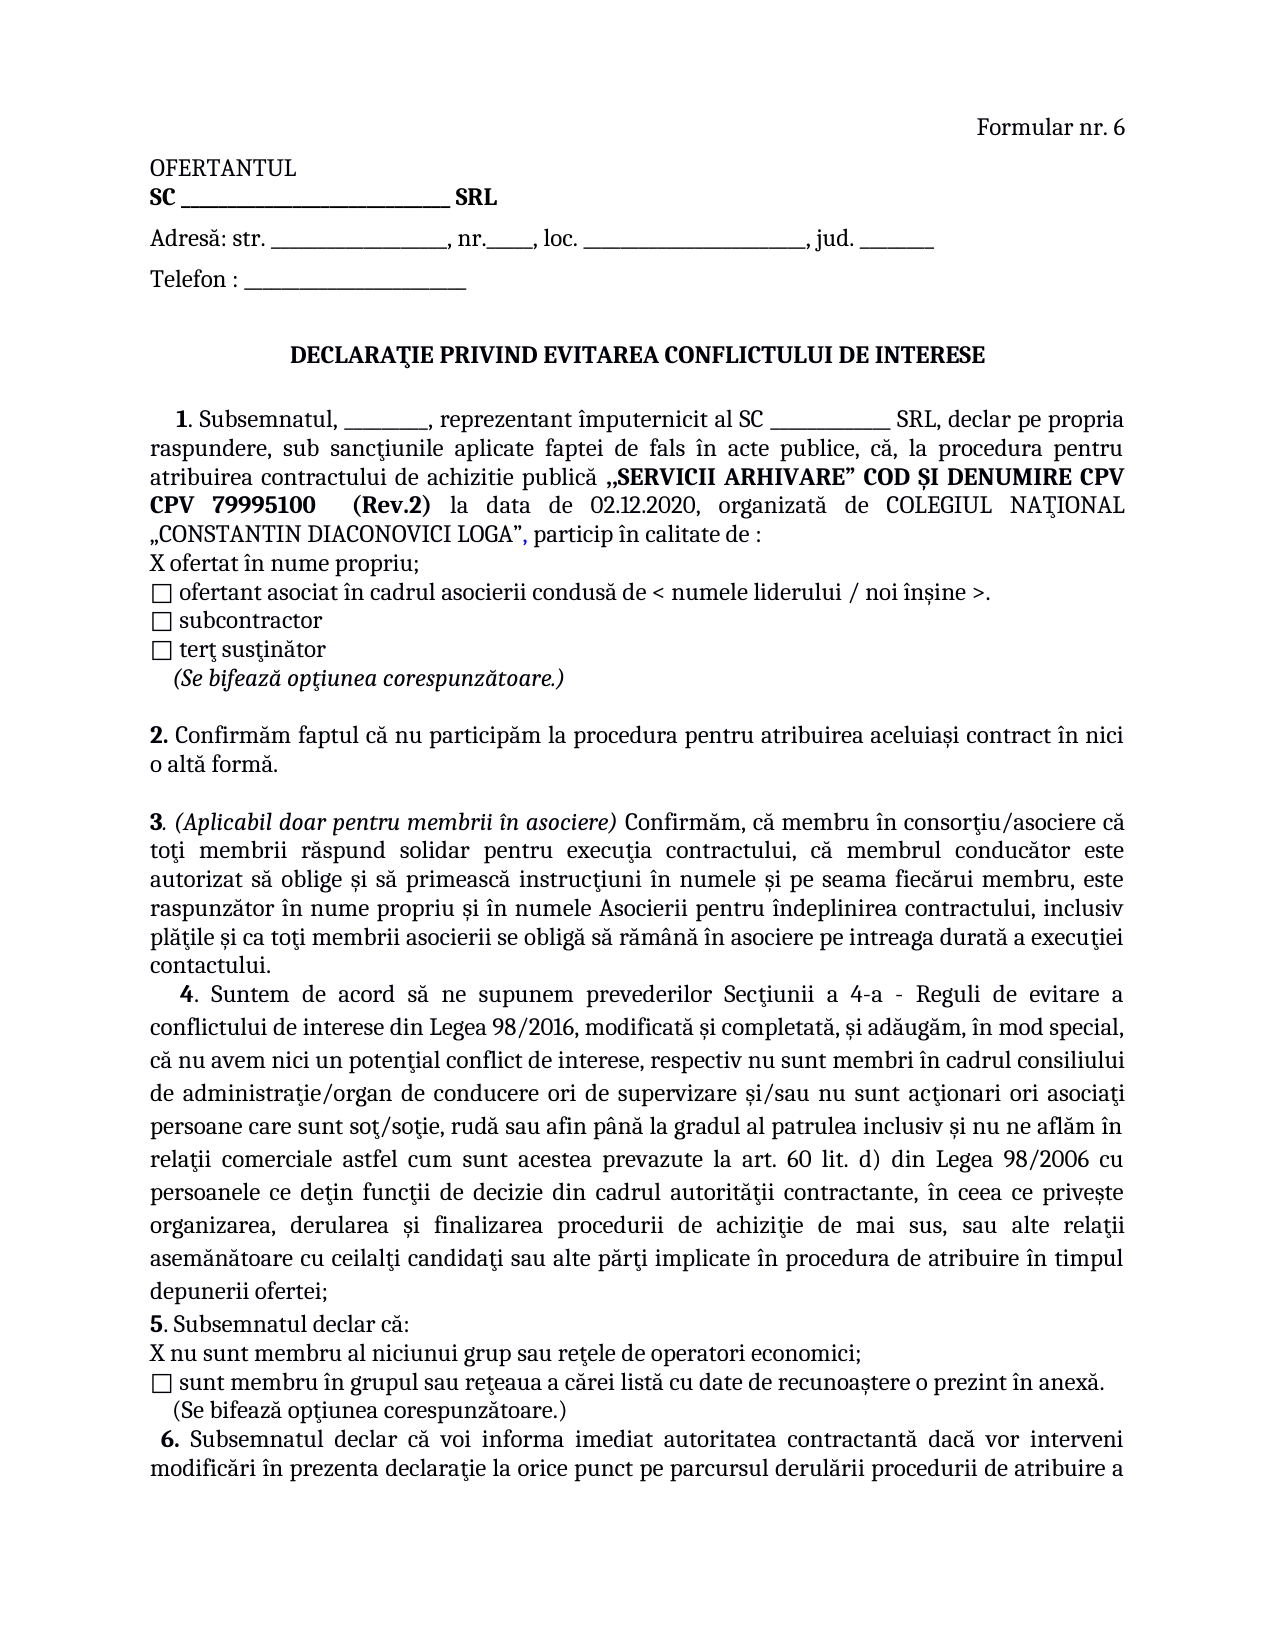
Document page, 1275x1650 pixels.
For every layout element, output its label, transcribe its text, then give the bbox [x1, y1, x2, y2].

text 5. Subsemnatul declar că: [150, 1310, 1125, 1339]
text 4. Suntem de acord să ne supunem prevederilor Secţiunii a 4-a - Reguli de evitare a conflictului de interese din Legea 98/2016, modificată şi completată, şi adăugăm, în mod special, că nu avem nici un potenţial conflict de interese, respectiv nu sunt membri în cadrul consiliului de administraţie/organ de conducere ori de supervizare şi/sau nu sunt acţionari ori asociaţi persoane care sunt soţ/soţie, rudă sau afin până la gradul al patrulea inclusiv şi nu ne aflăm în relaţii comerciale astfel cum sunt acestea prevazute la art. 60 lit. d) din Legea 98/2006 cu persoanele ce deţin funcţii de decizie din cadrul autorităţii contractante, în ceea ce priveşte organizarea, derularea şi finalizarea procedurii de achiziţie de mai sus, sau alte relaţii asemănătoare cu ceilalţi candidaţi sau alte părţi implicate în procedura de atribuire în timpul depunerii ofertei; [150, 980, 1125, 1306]
text □ ofertant asociat în cadrul asocierii condusă de < numele liderului / noi înşine >. [150, 577, 1125, 606]
text 1. Subsemnatul, _________, reprezentant împuternicit al SC _____________ SRL, declar pe propria raspundere, sub sancţiunile aplicate faptei de fals în acte publice, că, la procedura pentru atribuirea contractului de achizitie publică ,,SERVICII ARHIVARE” COD ŞI DENUMIRE CPV CPV 79995100 (Rev.2) la data de 02.12.2020, organizată de COLEGIUL NAŢIONAL „CONSTANTIN DIACONOVICI LOGA”, particip în calitate de : [150, 405, 1125, 549]
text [150, 1425, 1125, 1483]
text X ofertat în nume propriu; [150, 549, 1125, 577]
text (Se bifează opţiunea corespunzătoare.) [150, 664, 1125, 692]
text 3. (Aplicabil doar pentru membrii în asociere) Confirmăm, că membru în consorţiu/asociere că toţi membrii răspund solidar pentru execuţia contractului, că membrul conducător este autorizat să oblige şi să primească instrucţiuni în numele şi pe seama fiecărui membru, este raspunzător în nume propriu şi în numele Asocierii pentru îndeplinirea contractului, inclusiv plăţile şi ca toţi membrii asocierii se obligă să rămână în asociere pe intreaga durată a execuţiei contactului. [150, 807, 1125, 980]
subtitle DECLARAŢIE PRIVIND EVITAREA CONFLICTULUI DE INTERESE [150, 341, 1125, 370]
text □ terţ susţinător [150, 635, 1125, 664]
text 2. Confirmăm faptul că nu participăm la procedura pentru atribuirea aceluiaşi contract în nici o altă formă. [150, 721, 1125, 779]
text X nu sunt membru al niciunui grup sau reţele de operatori economici; [150, 1339, 1125, 1368]
subtitle Formular nr. 6 [150, 112, 1125, 141]
text □ subcontractor [150, 606, 1125, 635]
text (Se bifează opţiunea corespunzătoare.) [150, 1396, 1125, 1425]
text Telefon : ________________________ [150, 265, 1125, 294]
text OFERTANTUL [150, 154, 1125, 182]
text SC _____________________________ SRL [150, 182, 1125, 211]
text □ sunt membru în grupul sau reţeaua a cărei listă cu date de recunoaştere o prezint în anexă. [150, 1368, 1125, 1396]
text Adresă: str. ___________________, nr._____, loc. ________________________, jud. ________ [150, 224, 1125, 252]
